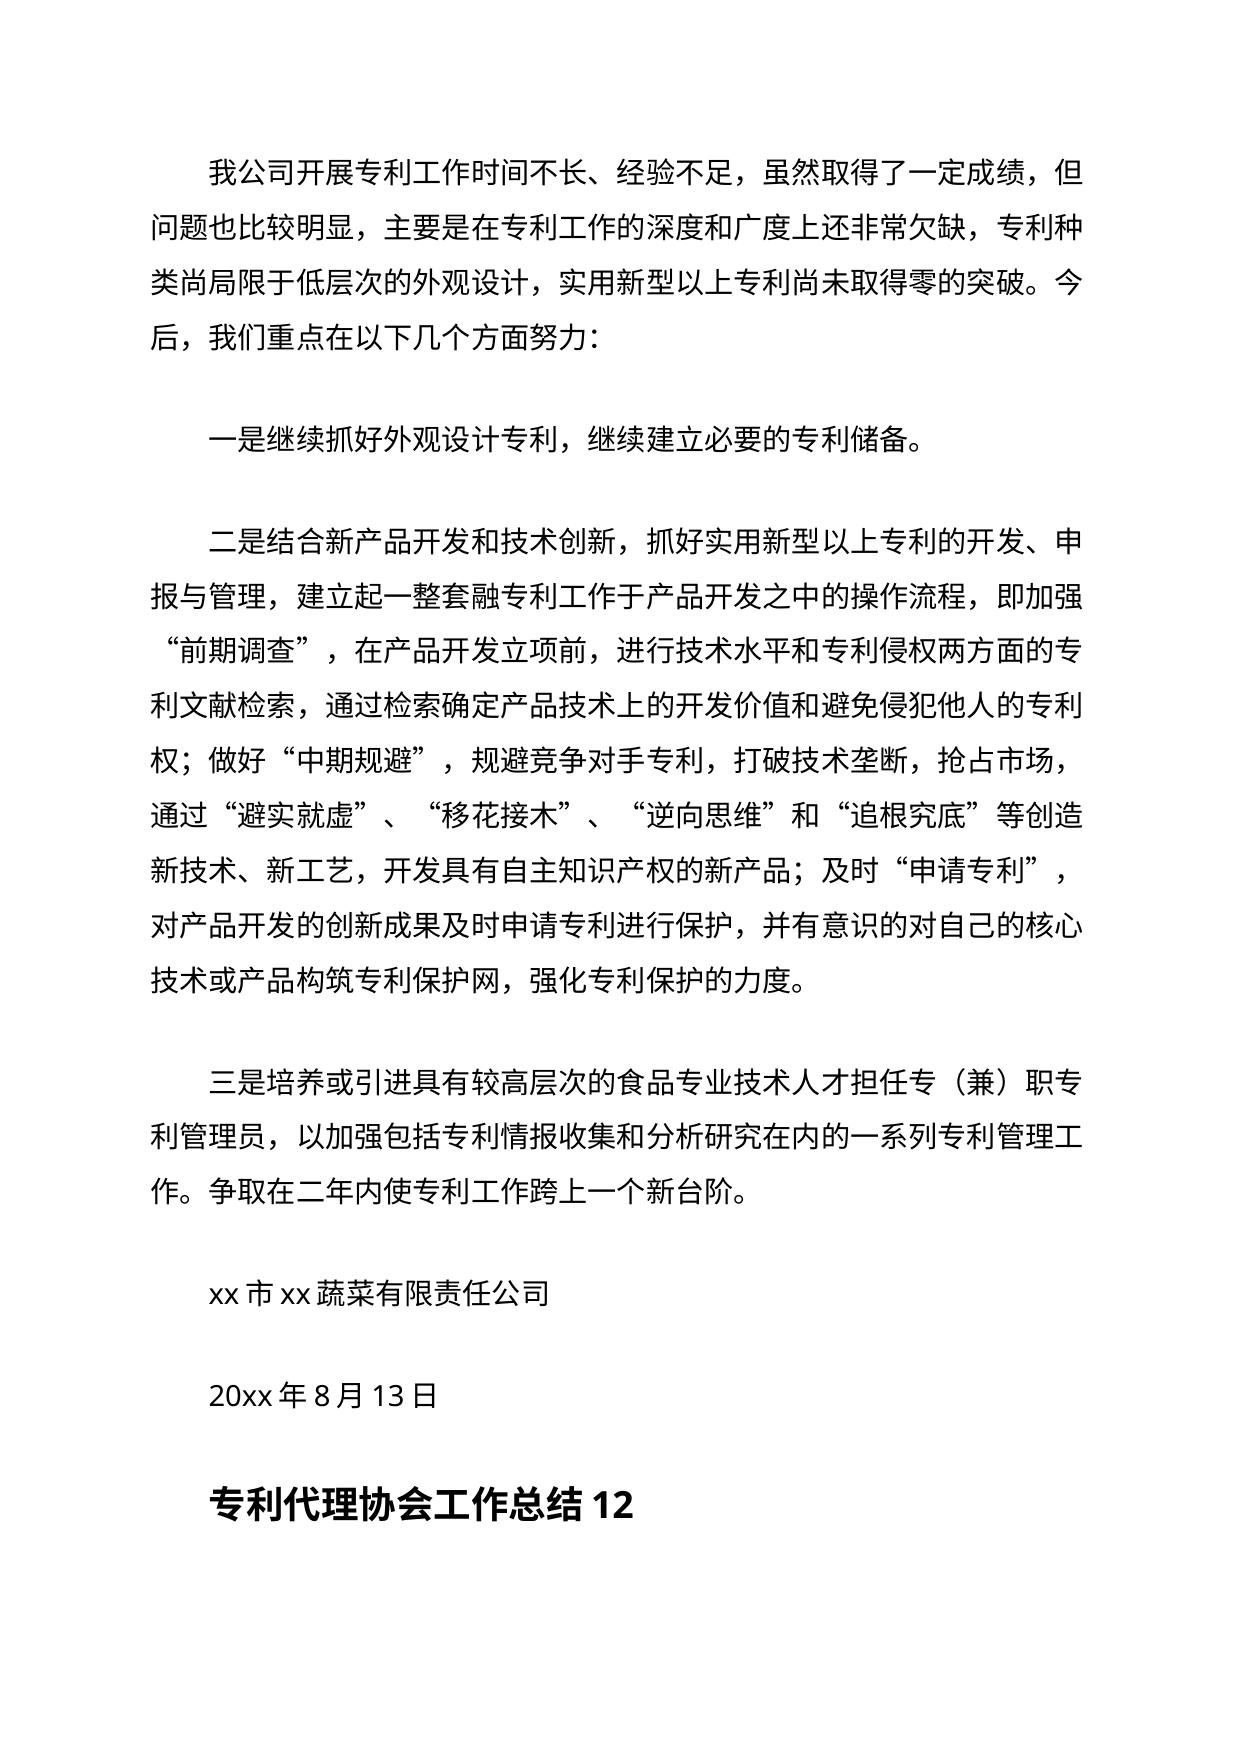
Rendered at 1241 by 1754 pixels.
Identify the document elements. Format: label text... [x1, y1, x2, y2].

text 20xx年8月13日 [150, 1373, 1090, 1415]
text 三是培养或引进具有较高层次的食品专业技术人才担任专（兼）职专利管理员，以加强包括专利情报收集和分析研究在内的一系列专利管理工作。争取在二年内使专利工作跨上一个新台阶。 [150, 1059, 1090, 1211]
text 二是结合新产品开发和技术创新，抓好实用新型以上专利的开发、申报与管理，建立起一整套融专利工作于产品开发之中的操作流程，即加强“前期调查”，在产品开发立项前，进行技术水平和专利侵权两方面的专利文献检索，通过检索确定产品技术上的开发价值和避免侵犯他人的专利权；做好“中期规避”，规避竞争对手专利，打破技术垄断，抢占市场，通过“避实就虚”、“移花接木”、“逆向思维”和“追根究底”等创造新技术、新工艺，开发具有自主知识产权的新产品；及时“申请专利”，对产品开发的创新成果及时申请专利进行保护，并有意识的对自己的核心技术或产品构筑专利保护网，强化专利保护的力度。 [150, 518, 1090, 1000]
text 专利代理协会工作总结12 [150, 1475, 1090, 1529]
text xx市xx蔬菜有限责任公司 [150, 1271, 1090, 1313]
text 我公司开展专利工作时间不长、经验不足，虽然取得了一定成绩，但问题也比较明显，主要是在专利工作的深度和广度上还非常欠缺，专利种类尚局限于低层次的外观设计，实用新型以上专利尚未取得零的突破。今后，我们重点在以下几个方面努力： [150, 150, 1090, 357]
text 一是继续抓好外观设计专利，继续建立必要的专利储备。 [150, 416, 1090, 459]
